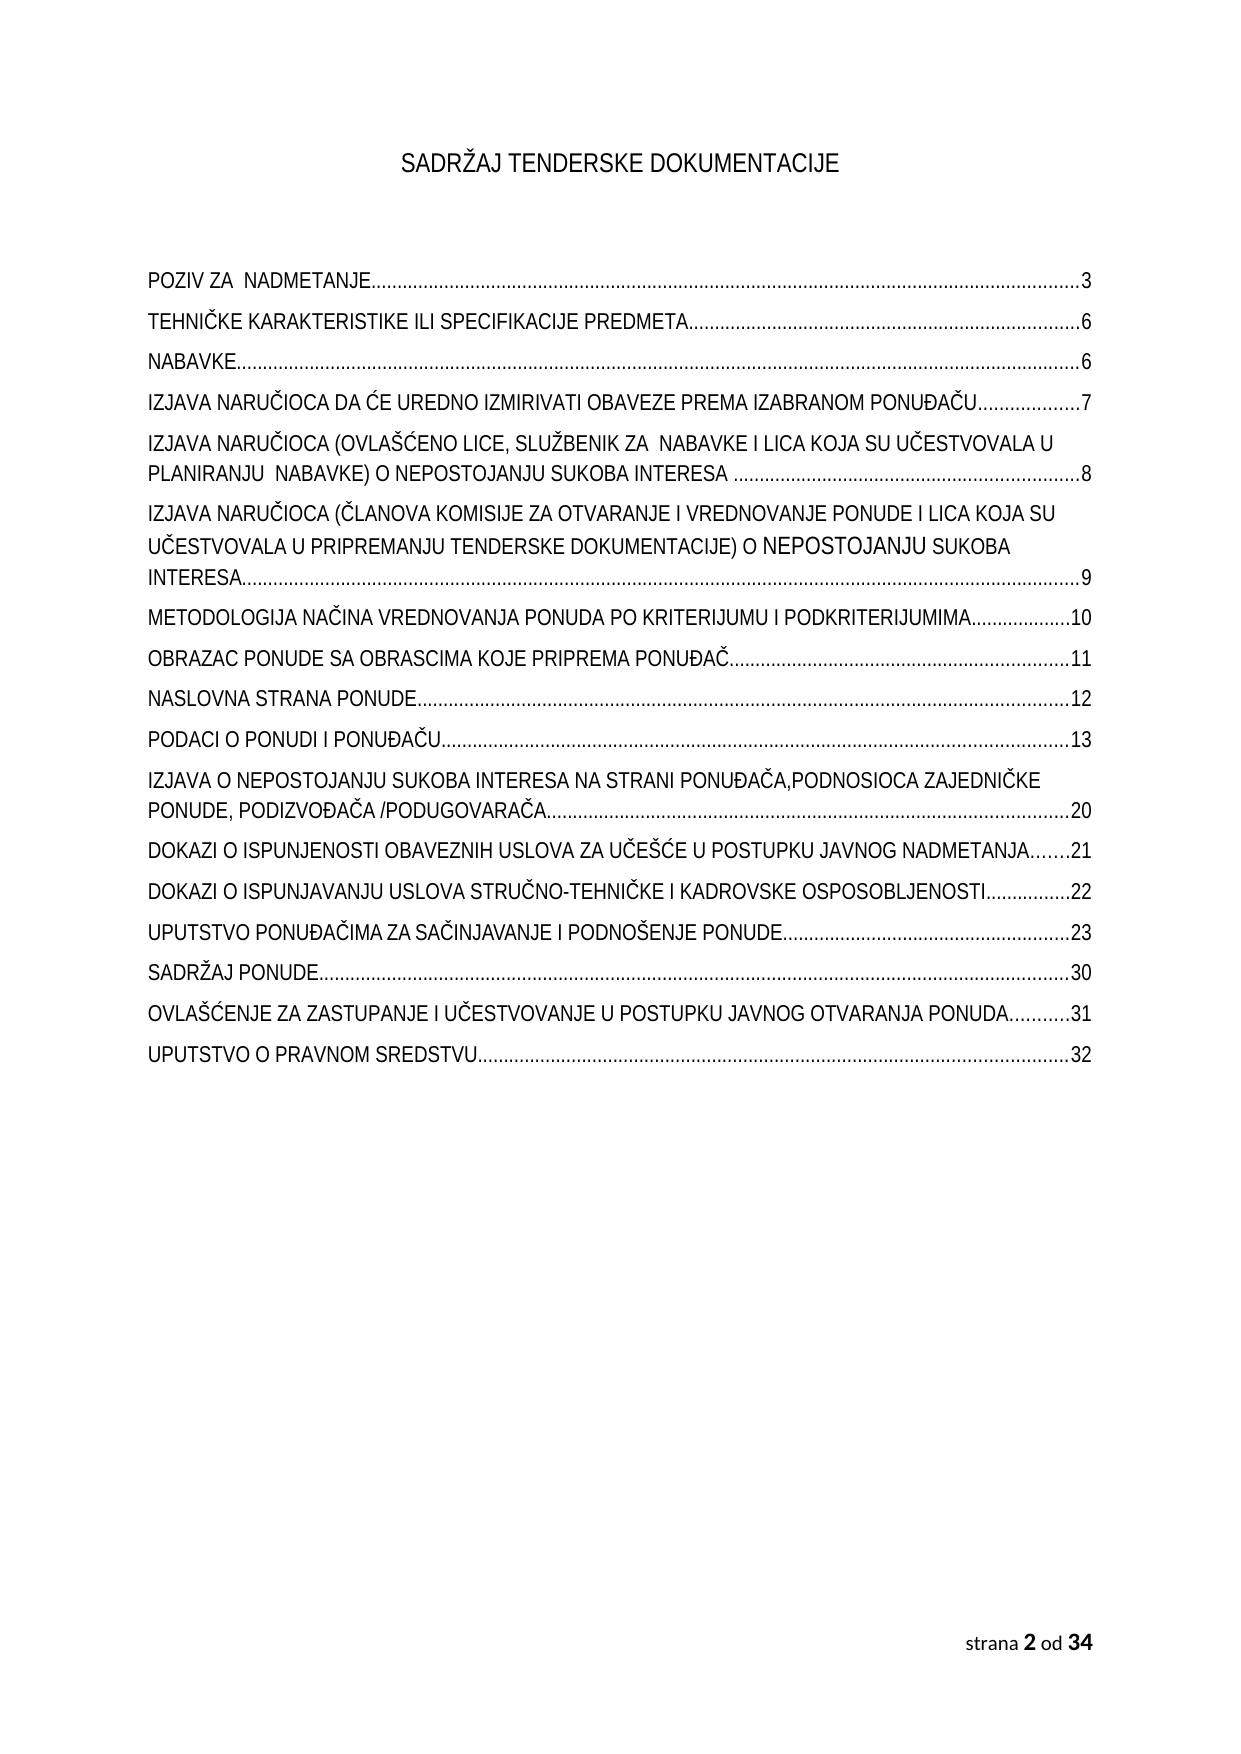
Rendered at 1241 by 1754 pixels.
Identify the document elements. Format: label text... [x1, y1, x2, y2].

text IZJAVA O NEPOSTOJANJU SUKOBA INTERESA NA STRANI PONUĐAČA,PODNOSIOCA ZAJEDNIČKE PONUDE, PODIZVOĐAČA /PODUGOVARAČA 20 [148, 767, 1093, 823]
text UPUTSTVO O PRAVNOM SREDSTVU 32 [148, 1041, 1093, 1067]
text IZJAVA NARUČIOCA (OVLAŠĆENO LICE, SLUŽBENIK ZA NABAVKE I LICA KOJA SU UČESTVOVALA U PLANIRANJU NABAVKE) O NEPOSTOJANJU SUKOBA INTERESA 8 [148, 429, 1093, 486]
text UPUTSTVO PONUĐAČIMA ZA SAČINJAVANJE I PODNOŠENJE PONUDE 23 [148, 919, 1093, 945]
text DOKAZI O ISPUNJAVANJU USLOVA STRUČNO-TEHNIČKE I KADROVSKE OSPOSOBLJENOSTI 22 [148, 878, 1093, 904]
text NASLOVNA STRANA PONUDE 12 [148, 685, 1093, 712]
text DOKAZI O ISPUNJENOSTI OBAVEZNIH USLOVA ZA UČEŠĆE U POSTUPKU JAVNOG NADMETANJA 21 [148, 837, 1093, 864]
text SADRŽAJ PONUDE 30 [148, 959, 1093, 986]
text IZJAVA NARUČIOCA DA ĆE UREDNO IZMIRIVATI OBAVEZE PREMA IZABRANOM PONUĐAČU 7 [148, 389, 1093, 415]
text NABAVKE 6 [148, 348, 1093, 375]
text TEHNIČKE KARAKTERISTIKE ILI SPECIFIKACIJE PREDMETA 6 [148, 308, 1093, 334]
text METODOLOGIJA NAČINA VREDNOVANJA PONUDA PO KRITERIJUMU I PODKRITERIJUMIMA 10 [148, 604, 1093, 631]
text OVLAŠĆENJE ZA ZASTUPANJE I UČESTVOVANJE U POSTUPKU JAVNOG OTVARANJA PONUDA 31 [148, 1000, 1093, 1026]
text IZJAVA NARUČIOCA (ČLANOVA KOMISIJE ZA OTVARANJE I VREDNOVANJE PONUDE I LICA KOJA SU UČESTVOVALA U PRIPREMANJU TENDERSKE DOKUMENTACIJE) O NEPOSTOJANJU SUKOBA INTERESA 9 [148, 500, 1093, 590]
text SADRŽAJ TENDERSKE DOKUMENTACIJE [148, 148, 1093, 179]
text POZIV ZA NADMETANJE 3 [148, 267, 1093, 293]
text PODACI O PONUDI I PONUĐAČU 13 [148, 726, 1093, 752]
text OBRAZAC PONUDE SA OBRASCIMA KOJE PRIPREMA PONUĐAČ 11 [148, 645, 1093, 671]
